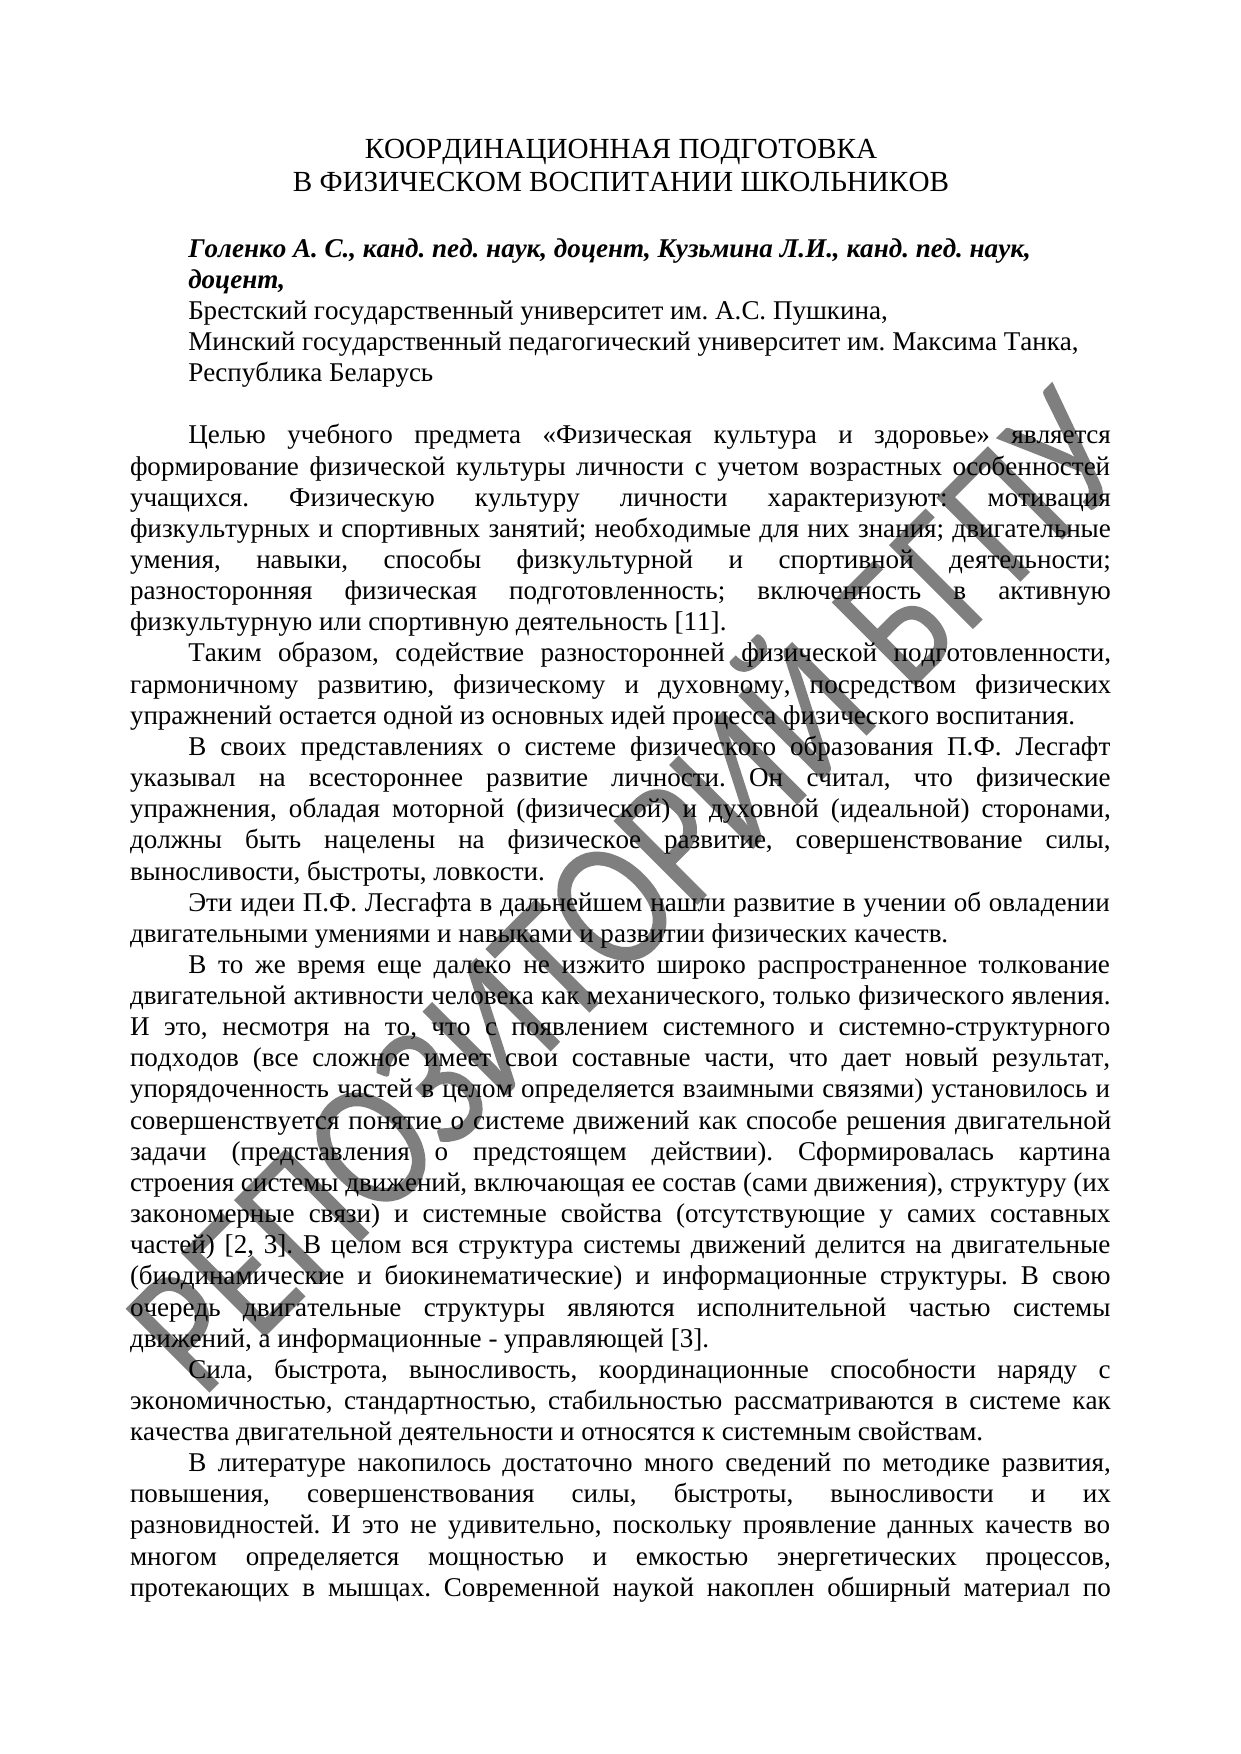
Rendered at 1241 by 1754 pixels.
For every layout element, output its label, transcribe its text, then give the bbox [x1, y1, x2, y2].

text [130, 1446, 1112, 1602]
text Голенко А. С., канд. пед. наук, доцент, Кузьмина Л.И., канд. пед. наук, доцент, [188, 232, 1053, 294]
text Целью учебного предмета «Физическая культура и здоровье» является формирование физической культуры личности с учетом возрастных особенностей учащихся. Физическую культуру личности характеризуют: мотивация физкультурных и спортивных занятий; необходимые для них знания; двигательные умения, навыки, способы физкультурной и спортивной деятельности; разносторонняя физическая подготовленность; включенность в активную физкультурную или спортивную деятельность [11]. [130, 418, 1112, 637]
text Брестский государственный университет им. А.С. Пушкина, [188, 294, 1053, 325]
text В своих представлениях о системе физического образования П.Ф. Лесгафт указывал на всестороннее развитие личности. Он считал, что физические упражнения, обладая моторной (физической) и духовной (идеальной) сторонами, должны быть нацелены на физическое развитие, совершенствование силы, выносливости, быстроты, ловкости. [130, 730, 1112, 886]
text Эти идеи П.Ф. Лесгафта в дальнейшем нашли развитие в учении об овладении двигательными умениями и навыками и развитии физических качеств. [130, 886, 1112, 948]
text В то же время еще далеко не изжито широко распространенное толкование двигательной активности человека как механического, только физического явления. И это, несмотря на то, что с появлением системного и системно-структурного подходов (все сложное имеет свои составные части, что дает новый результат, упорядоченность частей в целом определяется взаимными связями) установилось и совершенствуется понятие о системе движений как способе решения двигательной задачи (представления о предстоящем действии). Сформировалась картина строения системы движений, включающая ее состав (сами движения), структуру (их закономерные связи) и системные свойства (отсутствующие у самих составных частей) [2, 3]. В целом вся структура системы движений делится на двигательные (биодинамические и биокинематические) и информационные структуры. В свою очередь двигательные структуры являются исполнительной частью системы движений, а информационные - управляющей [3]. [130, 948, 1112, 1353]
text Минский государственный педагогический университет им. Максима Танка, Республика Беларусь [188, 325, 1117, 387]
text КООРДИНАЦИОННАЯ ПОДГОТОВКА [128, 131, 1114, 164]
text Таким образом, содействие разносторонней физической подготовленности, гармоничному развитию, физическому и духовному, посредством физических упражнений остается одной из основных идей процесса физического воспитания. [130, 637, 1112, 730]
text В ФИЗИЧЕСКОМ ВОСПИТАНИИ ШКОЛЬНИКОВ [128, 164, 1114, 198]
text Сила, быстрота, выносливость, координационные способности наряду с экономичностью, стандартностью, стабильностью рассматриваются в системе как качества двигательной деятельности и относятся к системным свойствам. [130, 1353, 1112, 1446]
